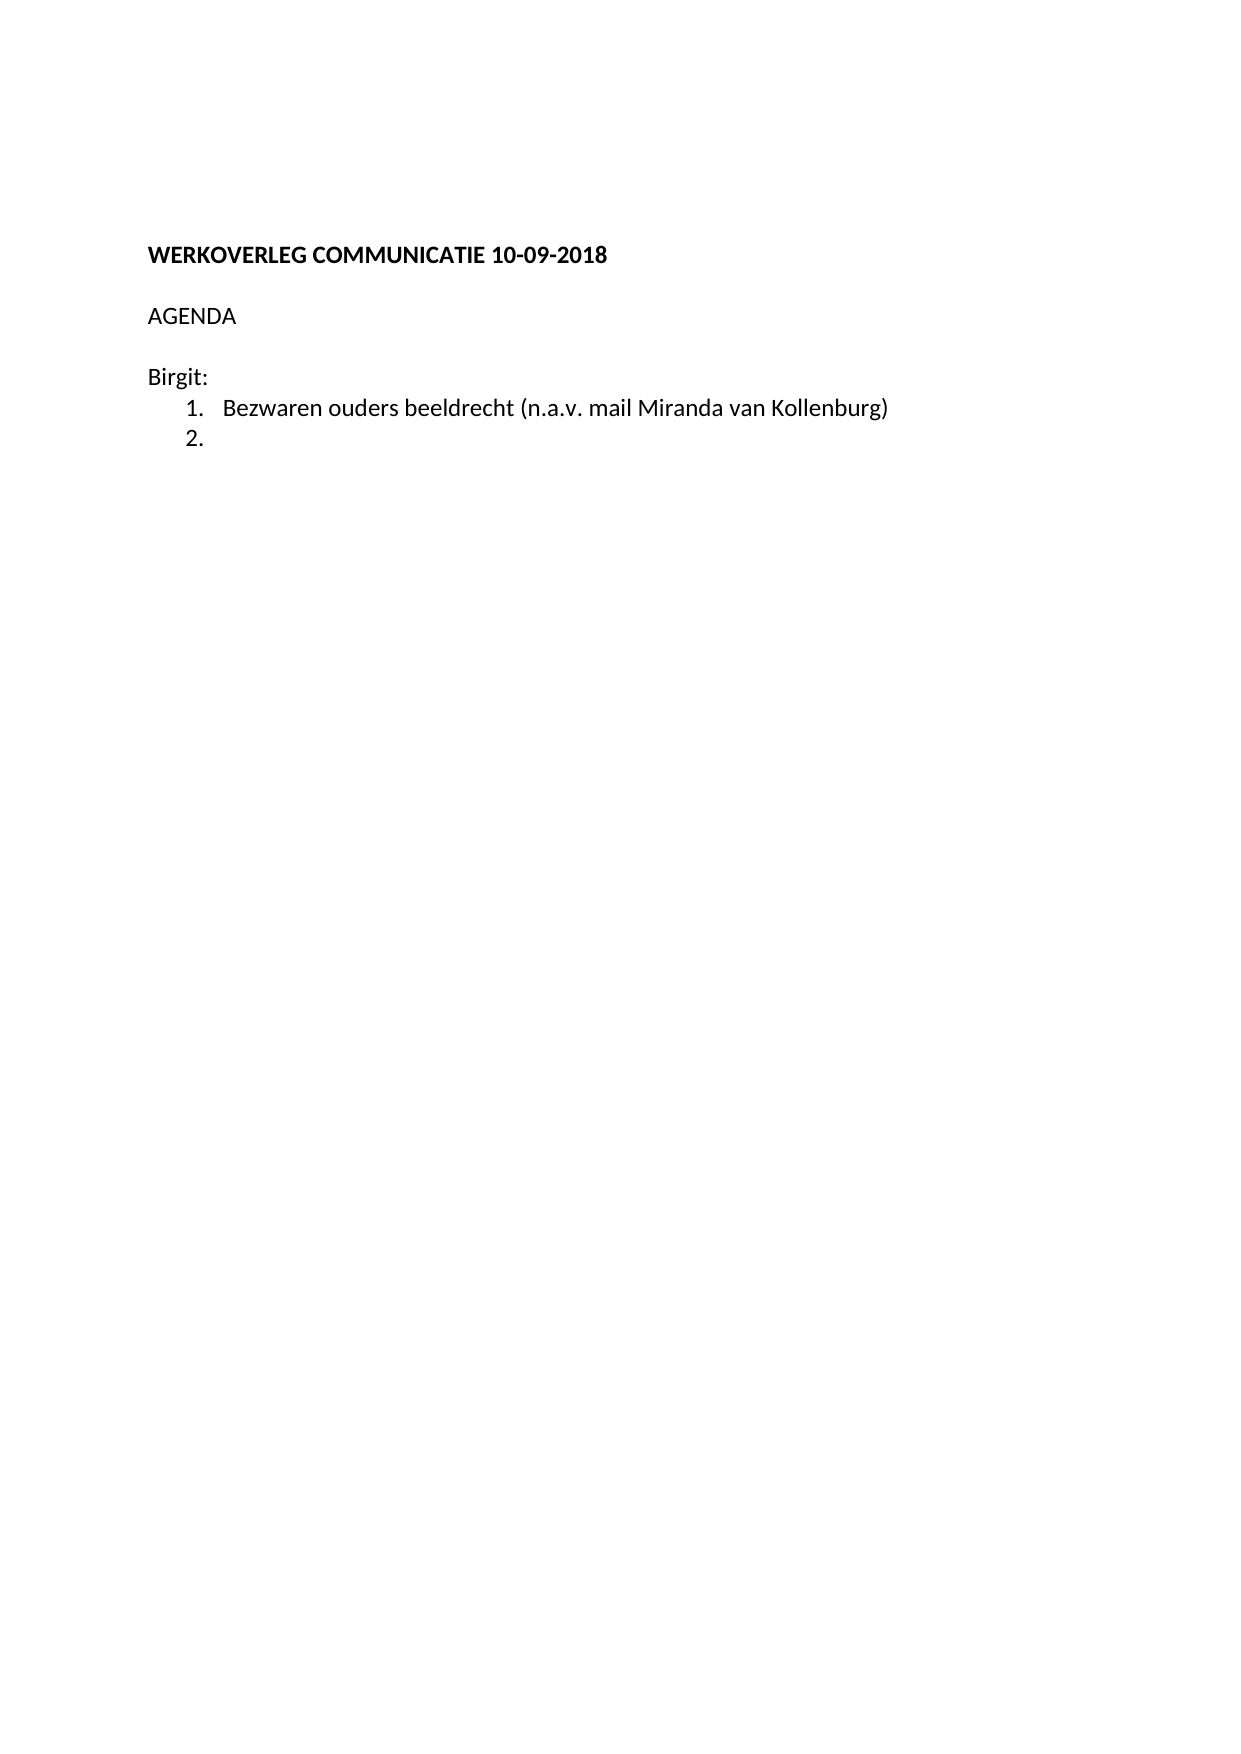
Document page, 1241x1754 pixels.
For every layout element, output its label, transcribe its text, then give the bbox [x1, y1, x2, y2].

list Bezwaren ouders beeldrecht (n.a.v. mail Miranda van Kollenburg) [185, 392, 1093, 422]
text AGENDA [148, 300, 1093, 331]
text Birgit: [148, 361, 1093, 392]
text WERKOVERLEG COMMUNICATIE 10-09-2018 [148, 239, 1093, 270]
